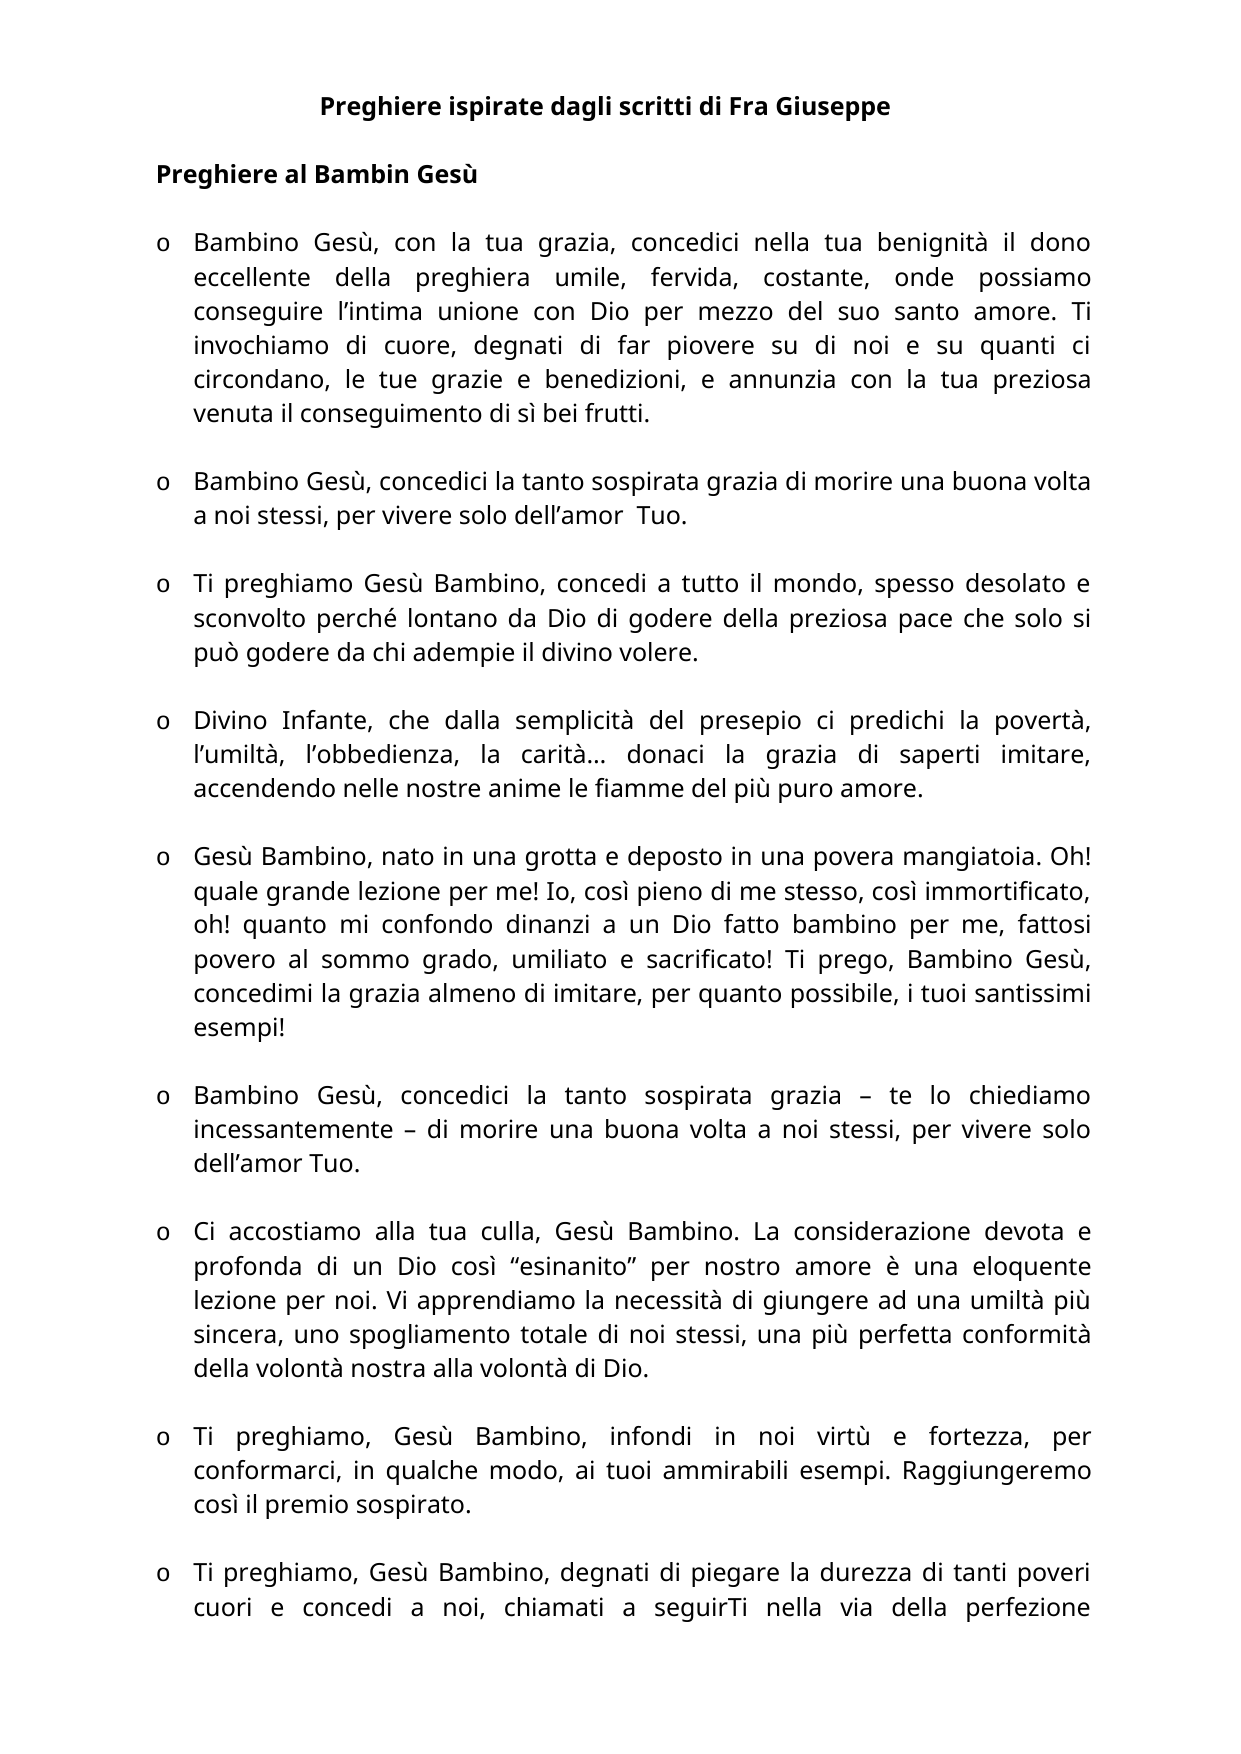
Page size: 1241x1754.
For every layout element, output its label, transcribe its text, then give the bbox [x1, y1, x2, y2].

list Gesù Bambino, nato in una grotta e deposto in una povera mangiatoia. Oh! quale grande lezione per me! Io, così pieno di me stesso, così immortificato, oh! quanto mi confondo dinanzi a un Dio fatto bambino per me, fattosi povero al sommo grado, umiliato e sacrificato! Ti prego, Bambino Gesù, concedimi la grazia almeno di imitare, per quanto possibile, i tuoi santissimi esempi! [156, 839, 1092, 1043]
list Divino Infante, che dalla semplicità del presepio ci predichi la povertà, l’umiltà, l’obbedienza, la carità… donaci la grazia di saperti imitare, accendendo nelle nostre anime le fiamme del più puro amore. [156, 702, 1092, 805]
text Preghiere ispirate dagli scritti di Fra Giuseppe [118, 89, 1092, 123]
list Ci accostiamo alla tua culla, Gesù Bambino. La considerazione devota e profonda di un Dio così “esinanito” per nostro amore è una eloquente lezione per noi. Vi apprendiamo la necessità di giungere ad una umiltà più sincera, uno spogliamento totale di noi stessi, una più perfetta conformità della volontà nostra alla volontà di Dio. [156, 1214, 1092, 1384]
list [156, 1555, 1092, 1623]
list Ti preghiamo, Gesù Bambino, infondi in noi virtù e fortezza, per conformarci, in qualche modo, ai tuoi ammirabili esempi. Raggiungeremo così il premio sospirato. [156, 1418, 1092, 1521]
list Bambino Gesù, concedici la tanto sospirata grazia – te lo chiediamo incessantemente – di morire una buona volta a noi stessi, per vivere solo dell’amor Tuo. [156, 1077, 1092, 1180]
list Bambino Gesù, con la tua grazia, concedici nella tua benignità il dono eccellente della preghiera umile, fervida, costante, onde possiamo conseguire l’intima unione con Dio per mezzo del suo santo amore. Ti invochiamo di cuore, degnati di far piovere su di noi e su quanti ci circondano, le tue grazie e benedizioni, e annunzia con la tua preziosa venuta il conseguimento di sì bei frutti. [156, 225, 1092, 429]
list Ti preghiamo Gesù Bambino, concedi a tutto il mondo, spesso desolato e sconvolto perché lontano da Dio di godere della preziosa pace che solo si può godere da chi adempie il divino volere. [156, 566, 1092, 668]
text Preghiere al Bambin Gesù [118, 157, 1092, 191]
list Bambino Gesù, concedici la tanto sospirata grazia di morire una buona volta a noi stessi, per vivere solo dell’amor Tuo. [156, 463, 1092, 532]
